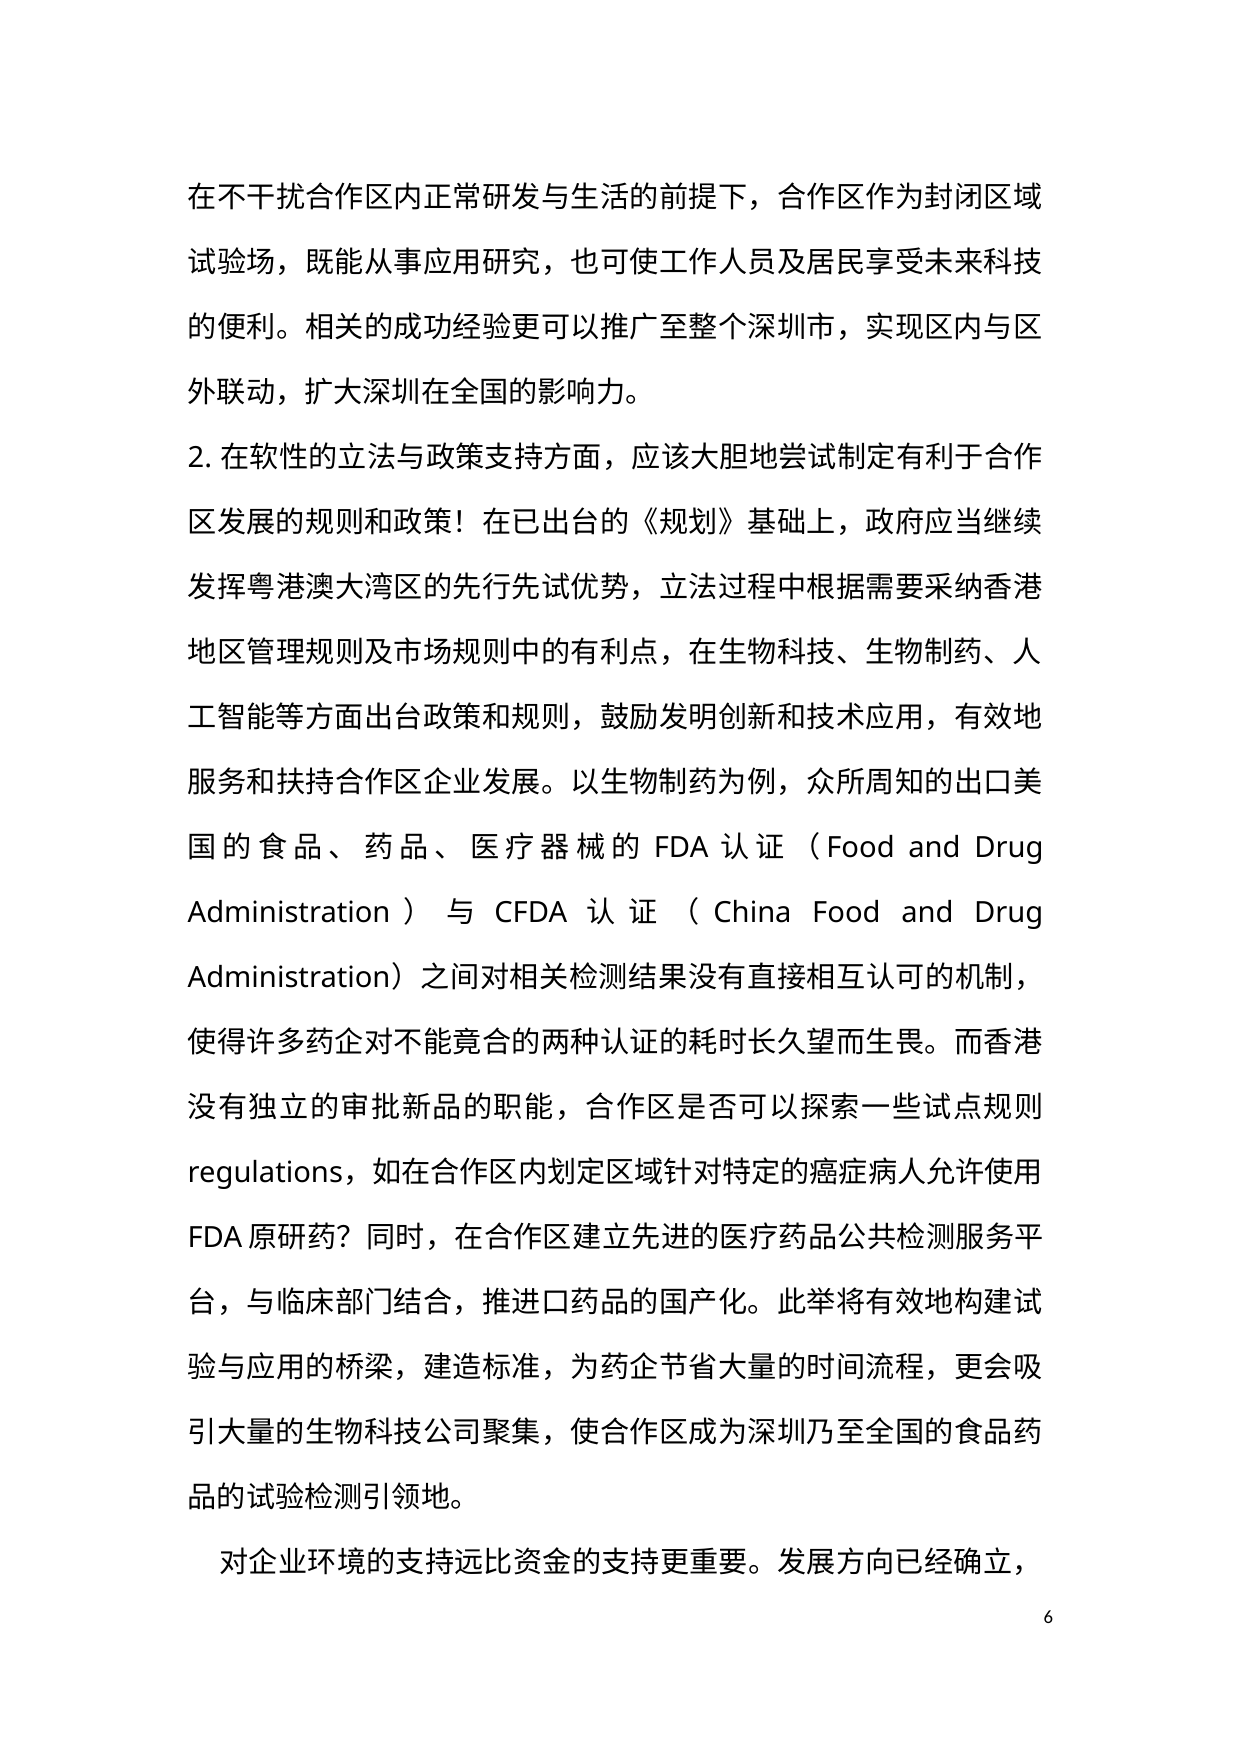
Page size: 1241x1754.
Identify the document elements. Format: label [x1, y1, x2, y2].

table_cell [188, 162, 1044, 1592]
